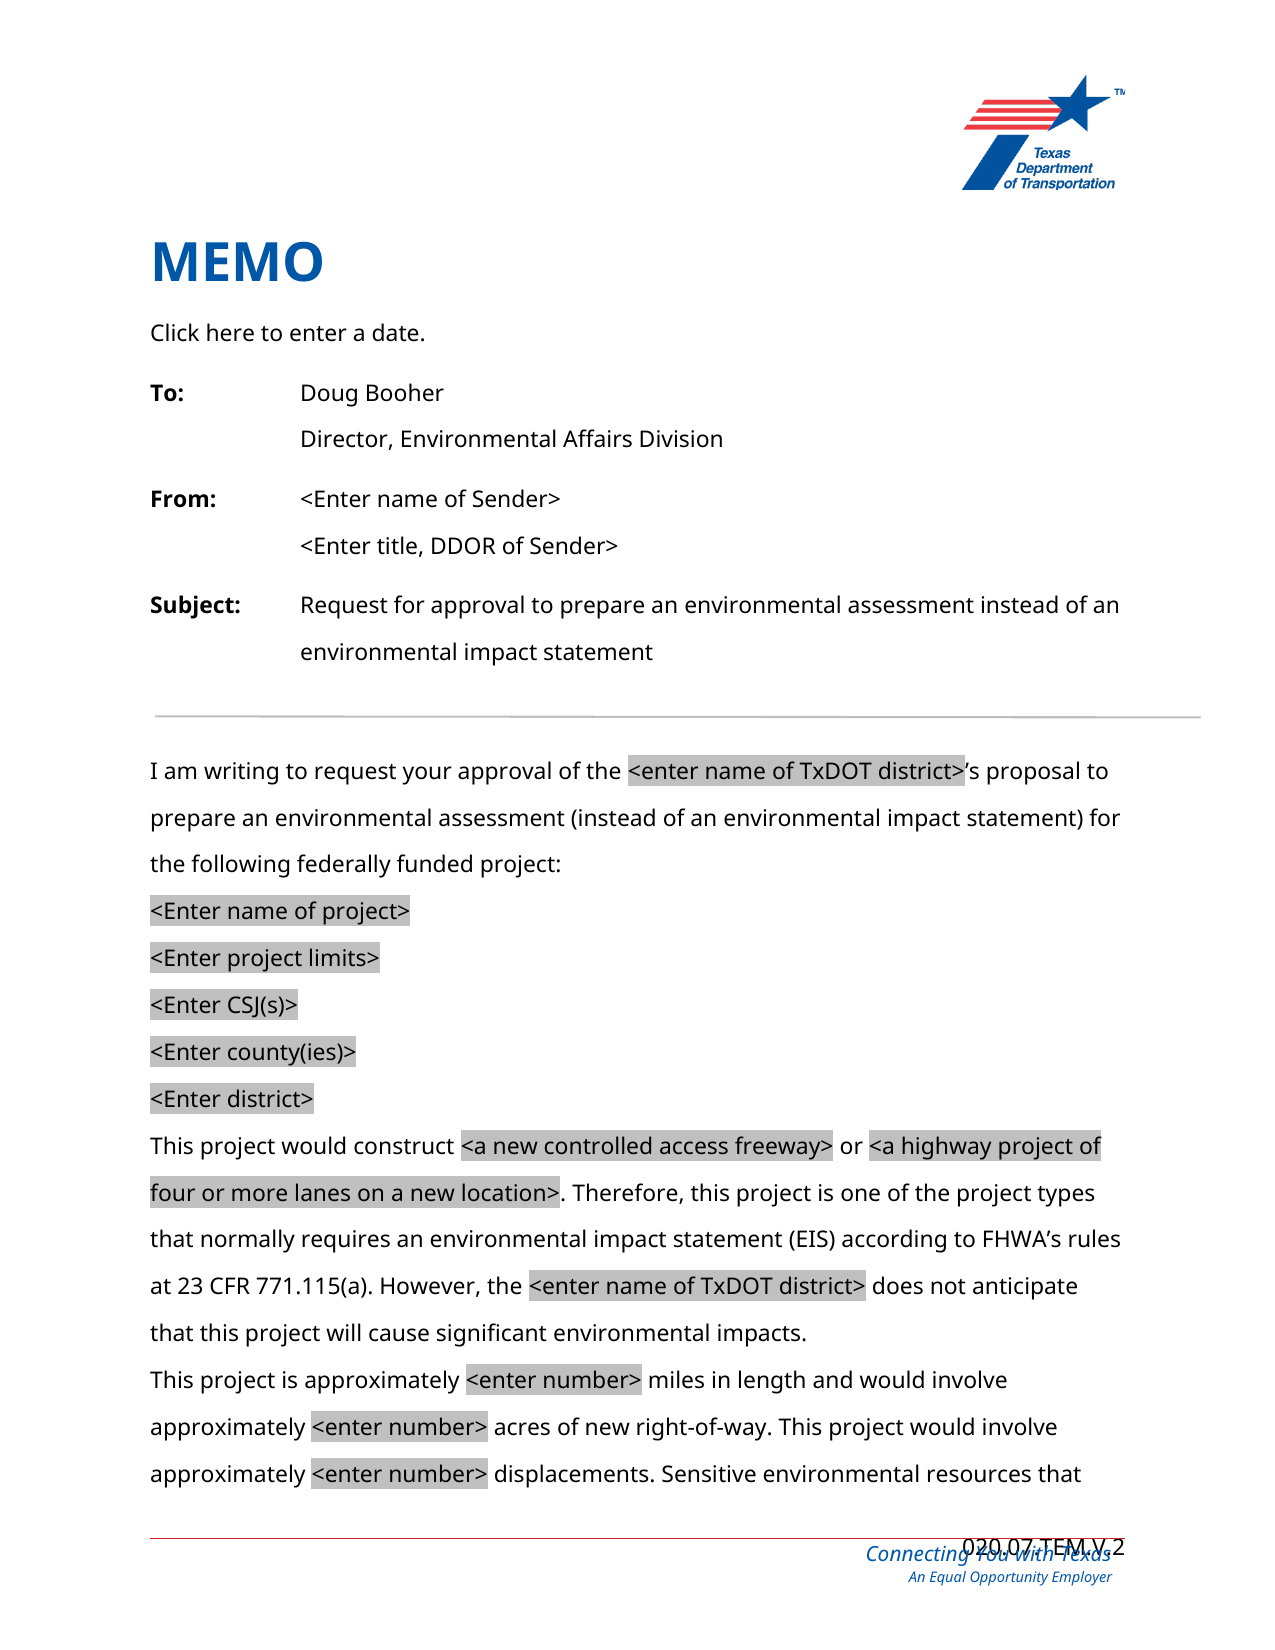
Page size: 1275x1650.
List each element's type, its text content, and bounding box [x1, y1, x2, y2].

text To: [150, 376, 1125, 408]
text Subject: [150, 589, 1125, 667]
subtitle MEMO [150, 223, 1125, 297]
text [150, 1364, 1125, 1489]
text <Enter name of project> <Enter project limits> <Enter CSJ(s)> <Enter county(ies)> <Enter district> [150, 895, 1125, 1114]
text This project would construct <a new controlled access freeway> or <a highway project of four or more lanes on a new location>. Therefore, this project is one of the project types that normally requires an environmental impact statement (EIS) according to FHWA’s rules at 23 CFR 771.115(a). However, the <enter name of TxDOT district> does not anticipate that this project will cause significant environmental impacts. [150, 1129, 1125, 1348]
text From: [150, 483, 1125, 514]
text I am writing to request your approval of the <enter name of TxDOT district>’s proposal to prepare an environmental assessment (instead of an environmental impact statement) for the following federally funded project: [150, 754, 1125, 879]
